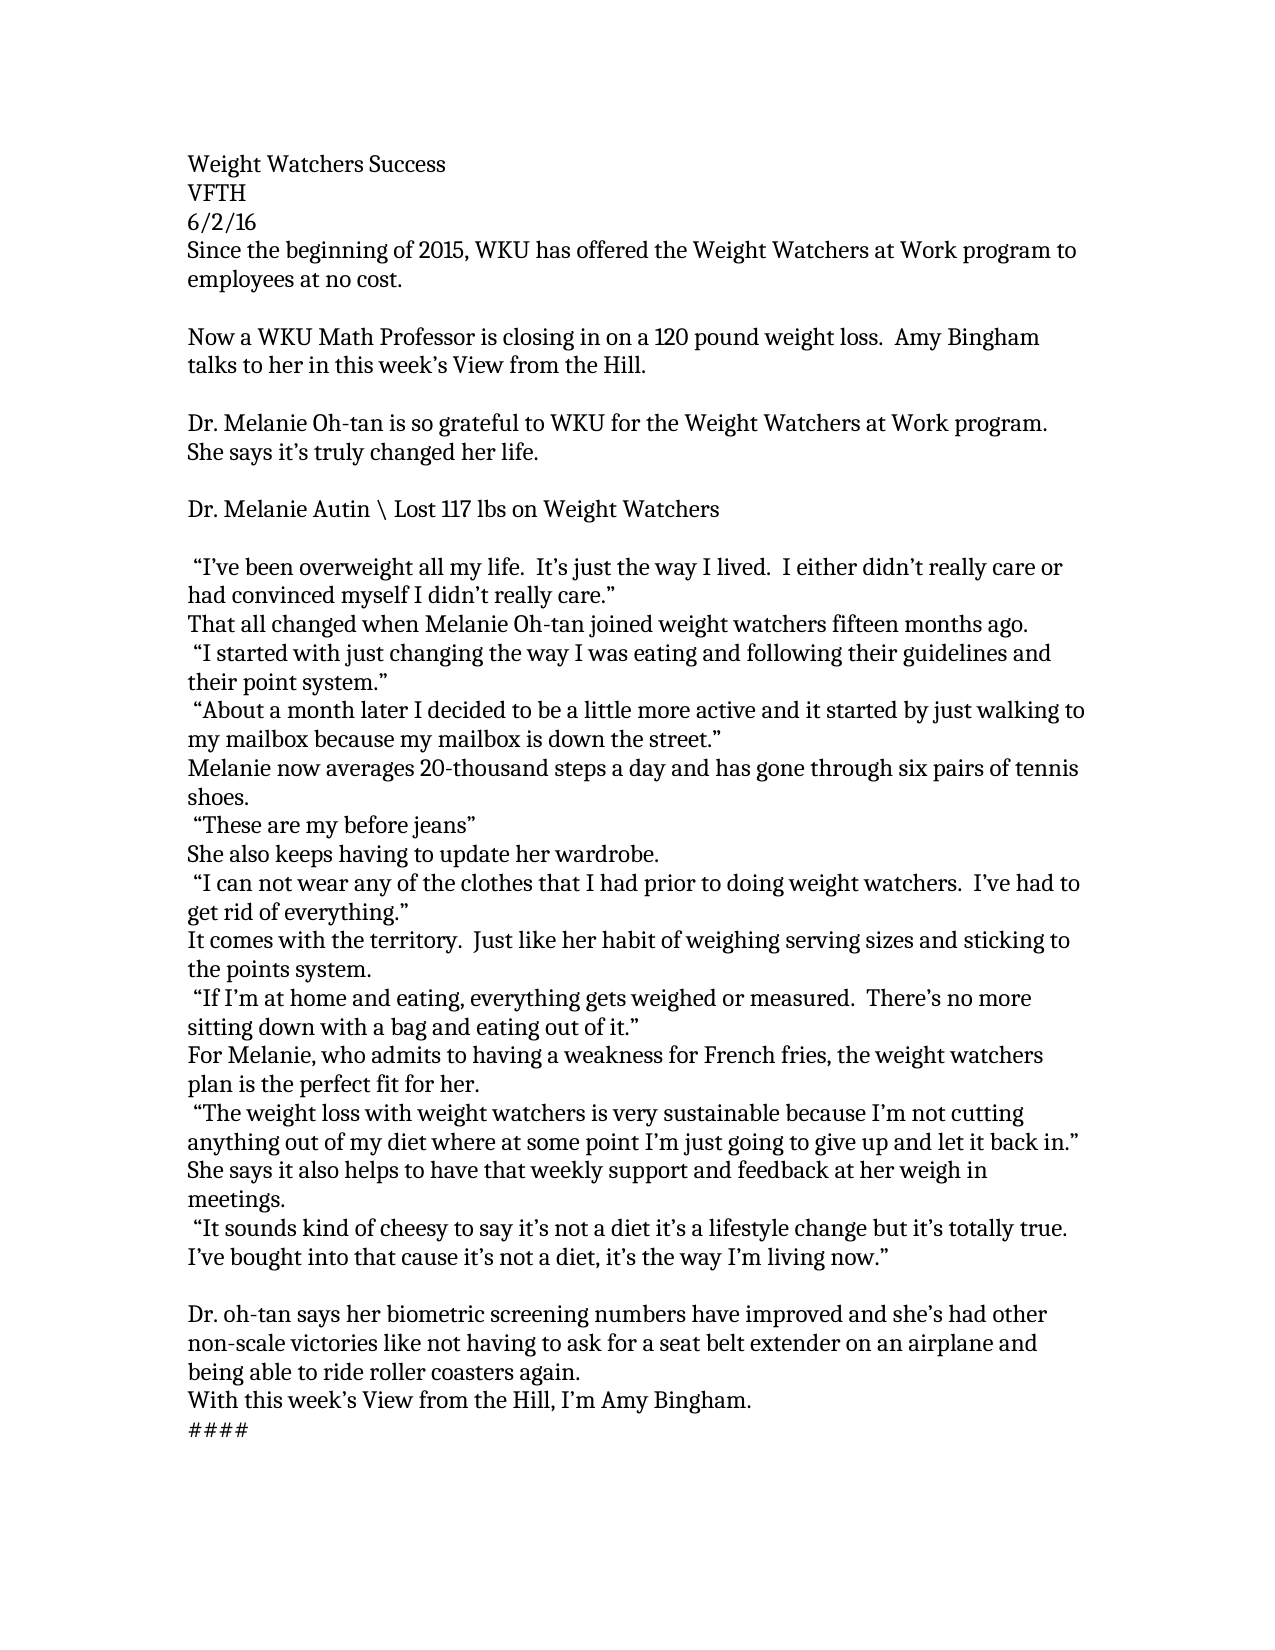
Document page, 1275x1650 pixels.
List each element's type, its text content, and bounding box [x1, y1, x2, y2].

text Dr. Melanie Autin \ Lost 117 lbs on Weight Watchers [187, 495, 1087, 524]
text Since the beginning of 2015, WKU has offered the Weight Watchers at Work program to employees at no cost. [187, 236, 1087, 294]
text “About a month later I decided to be a little more active and it started by just walking to my mailbox because my mailbox is down the street.” [187, 696, 1087, 754]
text She also keeps having to update her wardrobe. [187, 840, 1087, 869]
text Now a WKU Math Professor is closing in on a 120 pound weight loss. Amy Bingham talks to her in this week’s View from the Hill. [187, 322, 1087, 380]
text “If I’m at home and eating, everything gets weighed or measured. There’s no more sitting down with a bag and eating out of it.” [187, 984, 1087, 1041]
text “It sounds kind of cheesy to say it’s not a diet it’s a lifestyle change but it’s totally true. I’ve bought into that cause it’s not a diet, it’s the way I’m living now.” [187, 1214, 1087, 1271]
text She says it also helps to have that weekly support and feedback at her weigh in meetings. [187, 1156, 1087, 1214]
text Dr. Melanie Oh-tan is so grateful to WKU for the Weight Watchers at Work program. She says it’s truly changed her life. [187, 409, 1087, 466]
text “These are my before jeans” [187, 811, 1087, 840]
text That all changed when Melanie Oh-tan joined weight watchers fifteen months ago. [187, 610, 1087, 639]
text It comes with the territory. Just like her habit of weighing serving sizes and sticking to the points system. [187, 926, 1087, 984]
text Weight Watchers Success [187, 150, 1087, 179]
text “I’ve been overweight all my life. It’s just the way I lived. I either didn’t really care or had convinced myself I didn’t really care.” [187, 552, 1087, 610]
text For Melanie, who admits to having a weakness for French fries, the weight watchers plan is the perfect fit for her. [187, 1041, 1087, 1099]
text 6/2/16 [187, 207, 1087, 236]
text Melanie now averages 20-thousand steps a day and has gone through six pairs of tennis shoes. [187, 754, 1087, 811]
text “The weight loss with weight watchers is very sustainable because I’m not cutting anything out of my diet where at some point I’m just going to give up and let it back in.” [187, 1099, 1087, 1156]
text With this week’s View from the Hill, I’m Amy Bingham. [187, 1386, 1087, 1415]
text VFTH [187, 179, 1087, 207]
text Dr. oh-tan says her biometric screening numbers have improved and she’s had other non-scale victories like not having to ask for a seat belt extender on an airplane and being able to ride roller coasters again. [187, 1300, 1087, 1386]
text “I started with just changing the way I was eating and following their guidelines and their point system.” [187, 639, 1087, 696]
text #### [187, 1415, 1087, 1444]
text “I can not wear any of the clothes that I had prior to doing weight watchers. I’ve had to get rid of everything.” [187, 869, 1087, 926]
